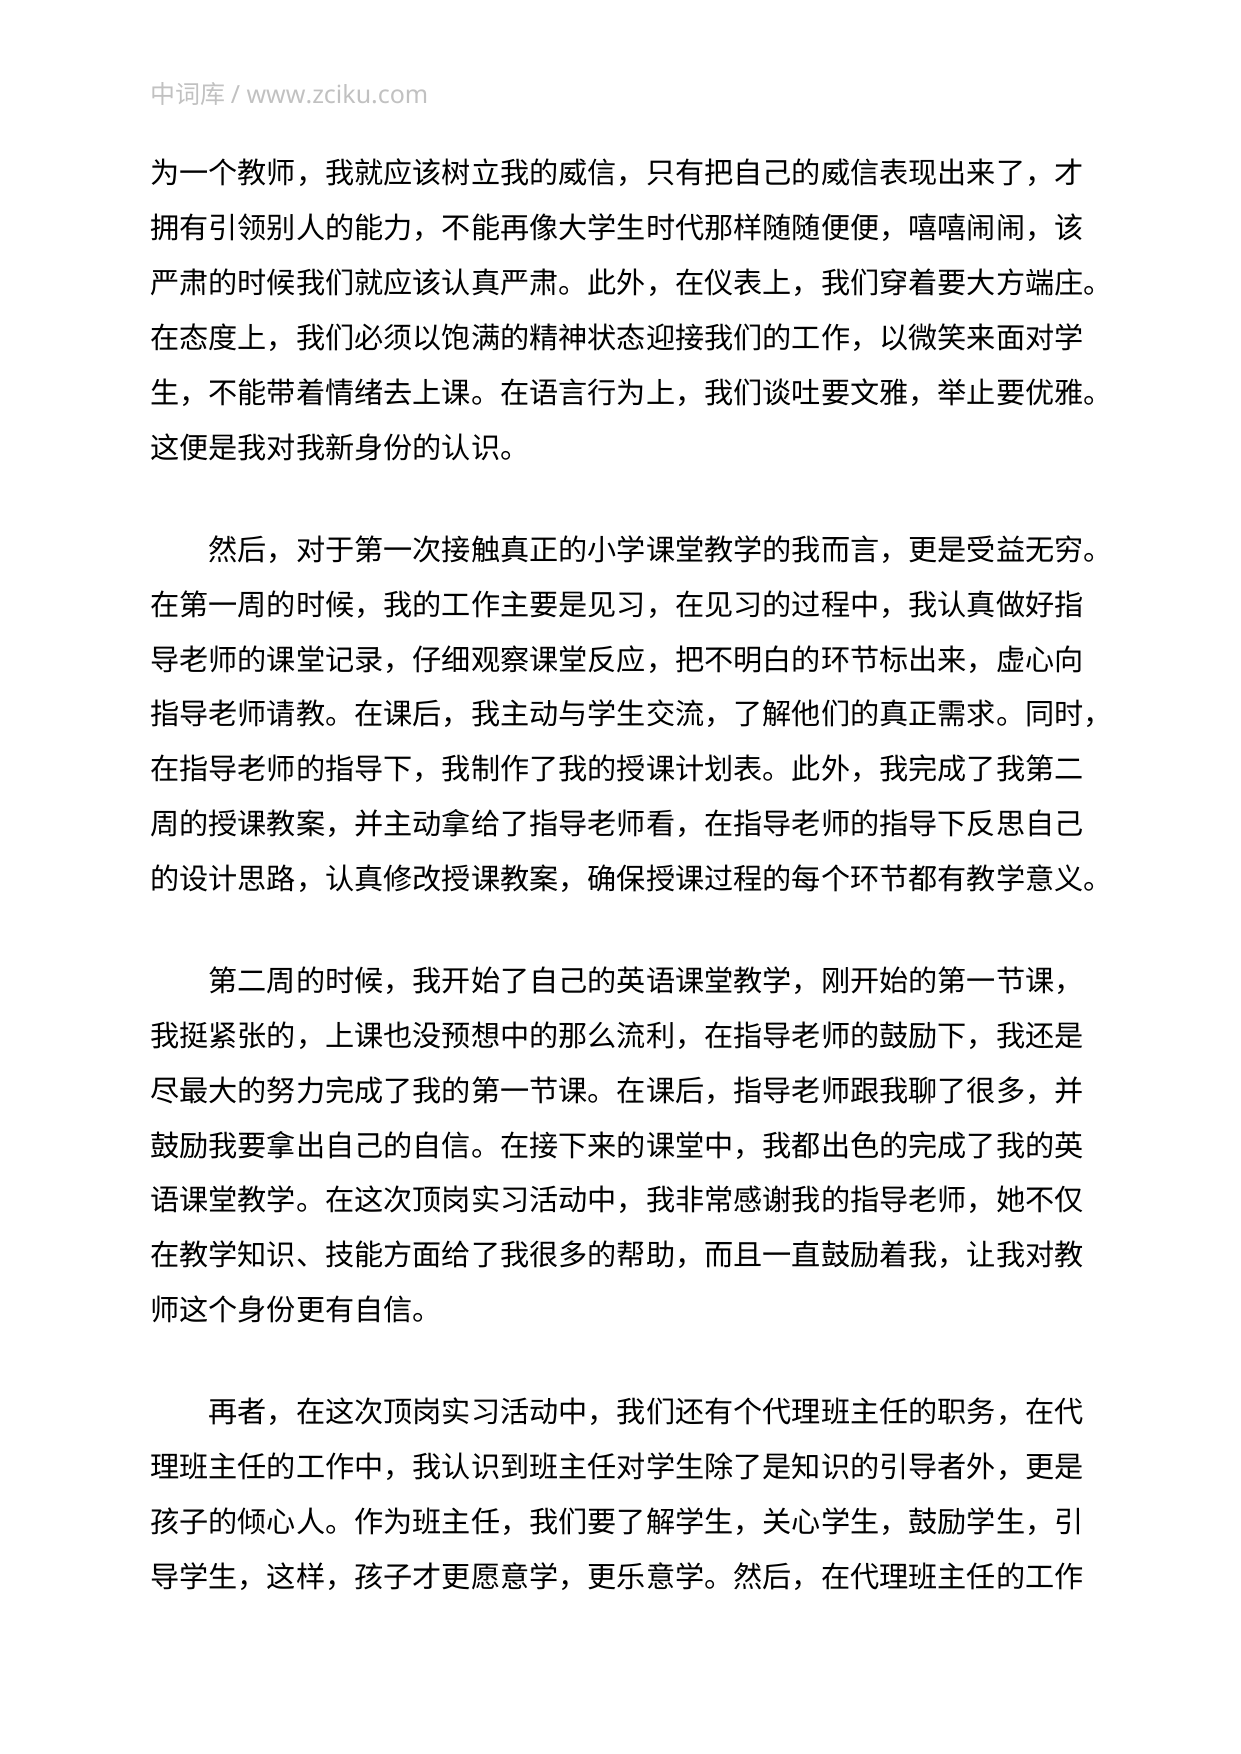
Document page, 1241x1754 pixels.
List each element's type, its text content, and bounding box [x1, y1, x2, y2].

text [150, 1388, 1090, 1596]
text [150, 150, 1090, 467]
text 第二周的时候，我开始了自己的英语课堂教学，刚开始的第一节课，我挺紧张的，上课也没预想中的那么流利，在指导老师的鼓励下，我还是尽最大的努力完成了我的第一节课。在课后，指导老师跟我聊了很多，并鼓励我要拿出自己的自信。在接下来的课堂中，我都出色的完成了我的英语课堂教学。在这次顶岗实习活动中，我非常感谢我的指导老师，她不仅在教学知识、技能方面给了我很多的帮助，而且一直鼓励着我，让我对教师这个身份更有自信。 [150, 957, 1090, 1329]
text 然后，对于第一次接触真正的小学课堂教学的我而言，更是受益无穷。在第一周的时候，我的工作主要是见习，在见习的过程中，我认真做好指导老师的课堂记录，仔细观察课堂反应，把不明白的环节标出来，虚心向指导老师请教。在课后，我主动与学生交流，了解他们的真正需求。同时，在指导老师的指导下，我制作了我的授课计划表。此外，我完成了我第二周的授课教案，并主动拿给了指导老师看，在指导老师的指导下反思自己的设计思路，认真修改授课教案，确保授课过程的每个环节都有教学意义。 [150, 526, 1090, 898]
